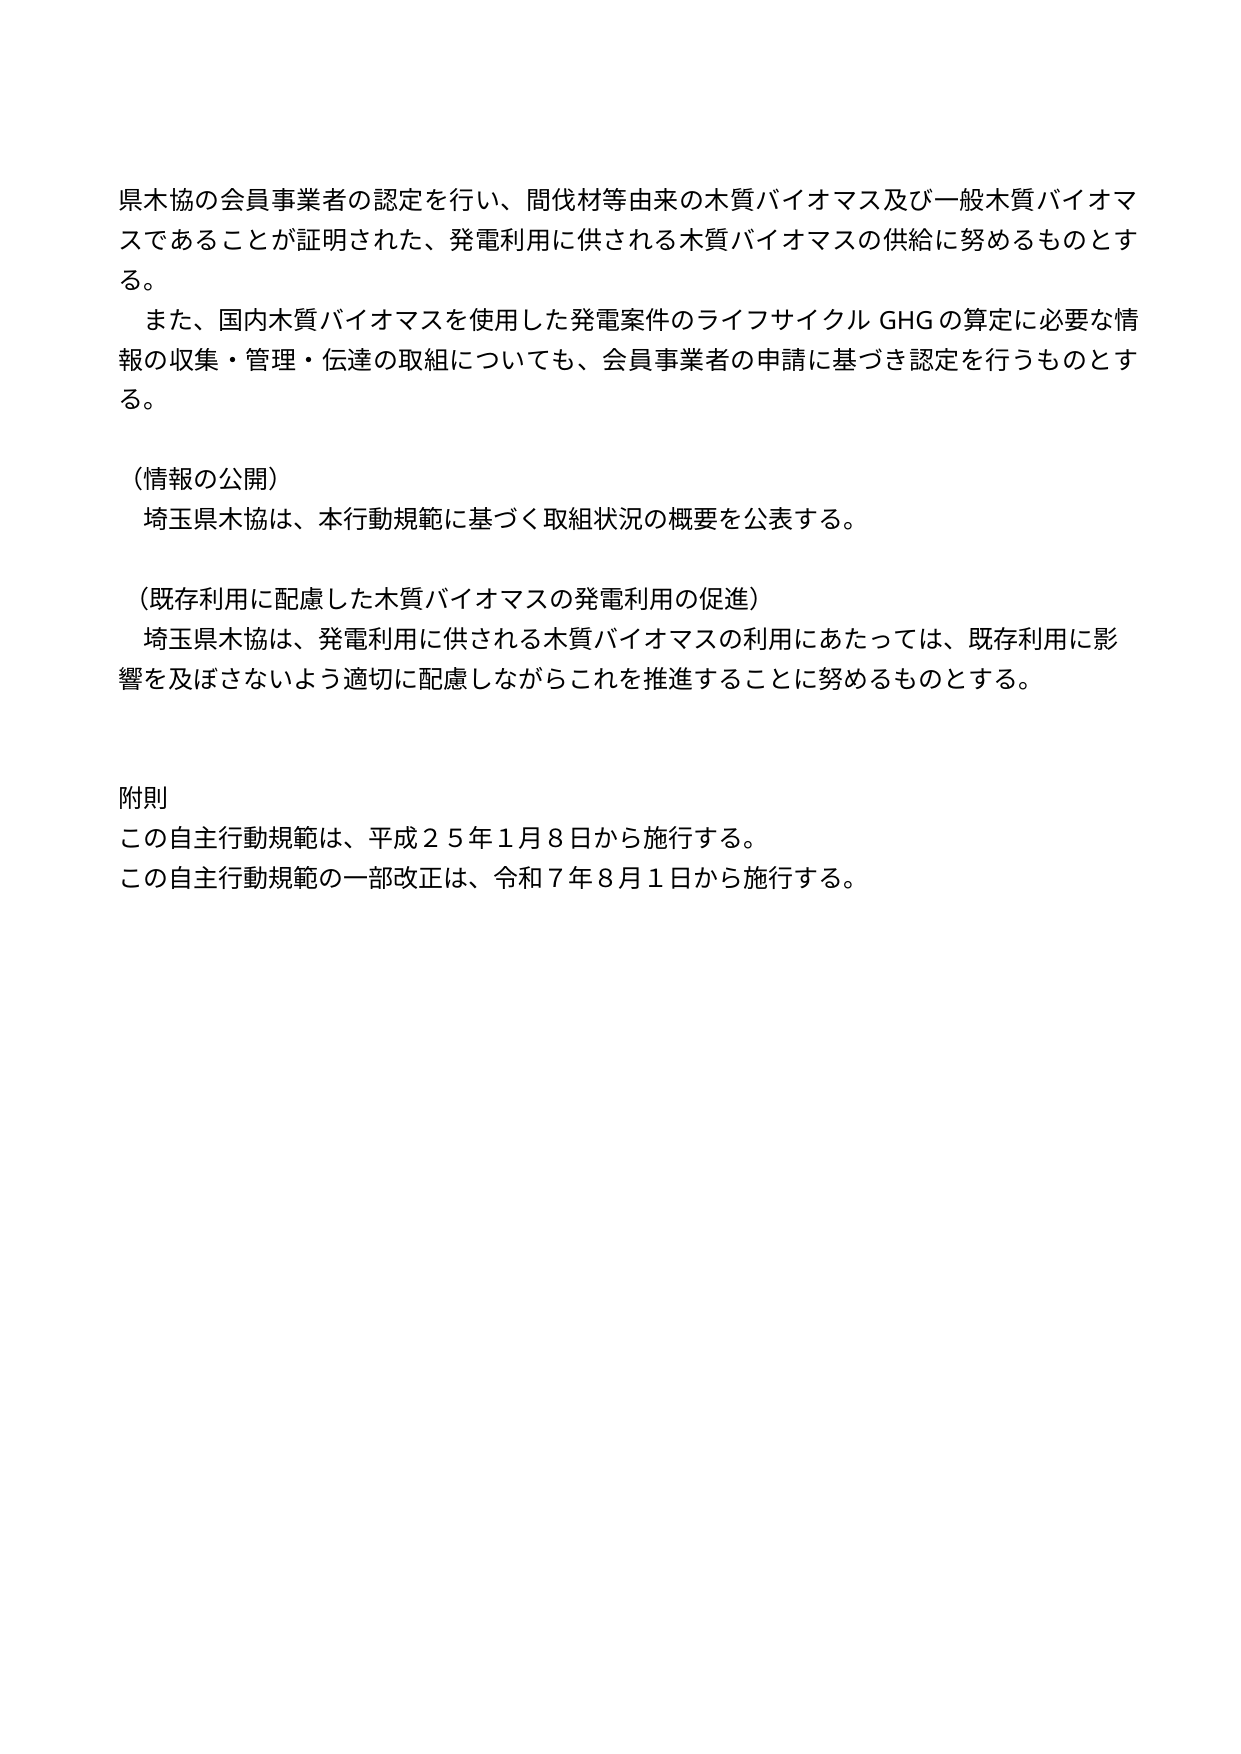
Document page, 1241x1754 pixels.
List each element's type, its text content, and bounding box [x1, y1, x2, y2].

text （既存利用に配慮した木質バイオマスの発電利用の促進） [118, 578, 1140, 618]
text この自主行動規範は、平成２５年１月８日から施行する。 [118, 817, 1140, 857]
text 附則 [118, 777, 1140, 817]
text （情報の公開） [118, 458, 1140, 498]
text 埼玉県木協は、発電利用に供される木質バイオマスの利用にあたっては、既存利用に影 [118, 618, 1140, 657]
text 響を及ぼさないよう適切に配慮しながらこれを推進することに努めるものとする。 [118, 657, 1140, 697]
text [118, 179, 1140, 298]
text また、国内木質バイオマスを使用した発電案件のライフサイクルGHGの算定に必要な情報の収集・管理・伝達の取組についても、会員事業者の申請に基づき認定を行うものとする。 [118, 298, 1140, 418]
text 埼玉県木協は、本行動規範に基づく取組状況の概要を公表する。 [118, 498, 1140, 538]
text この自主行動規範の一部改正は、令和７年８月１日から施行する。 [118, 857, 1140, 897]
